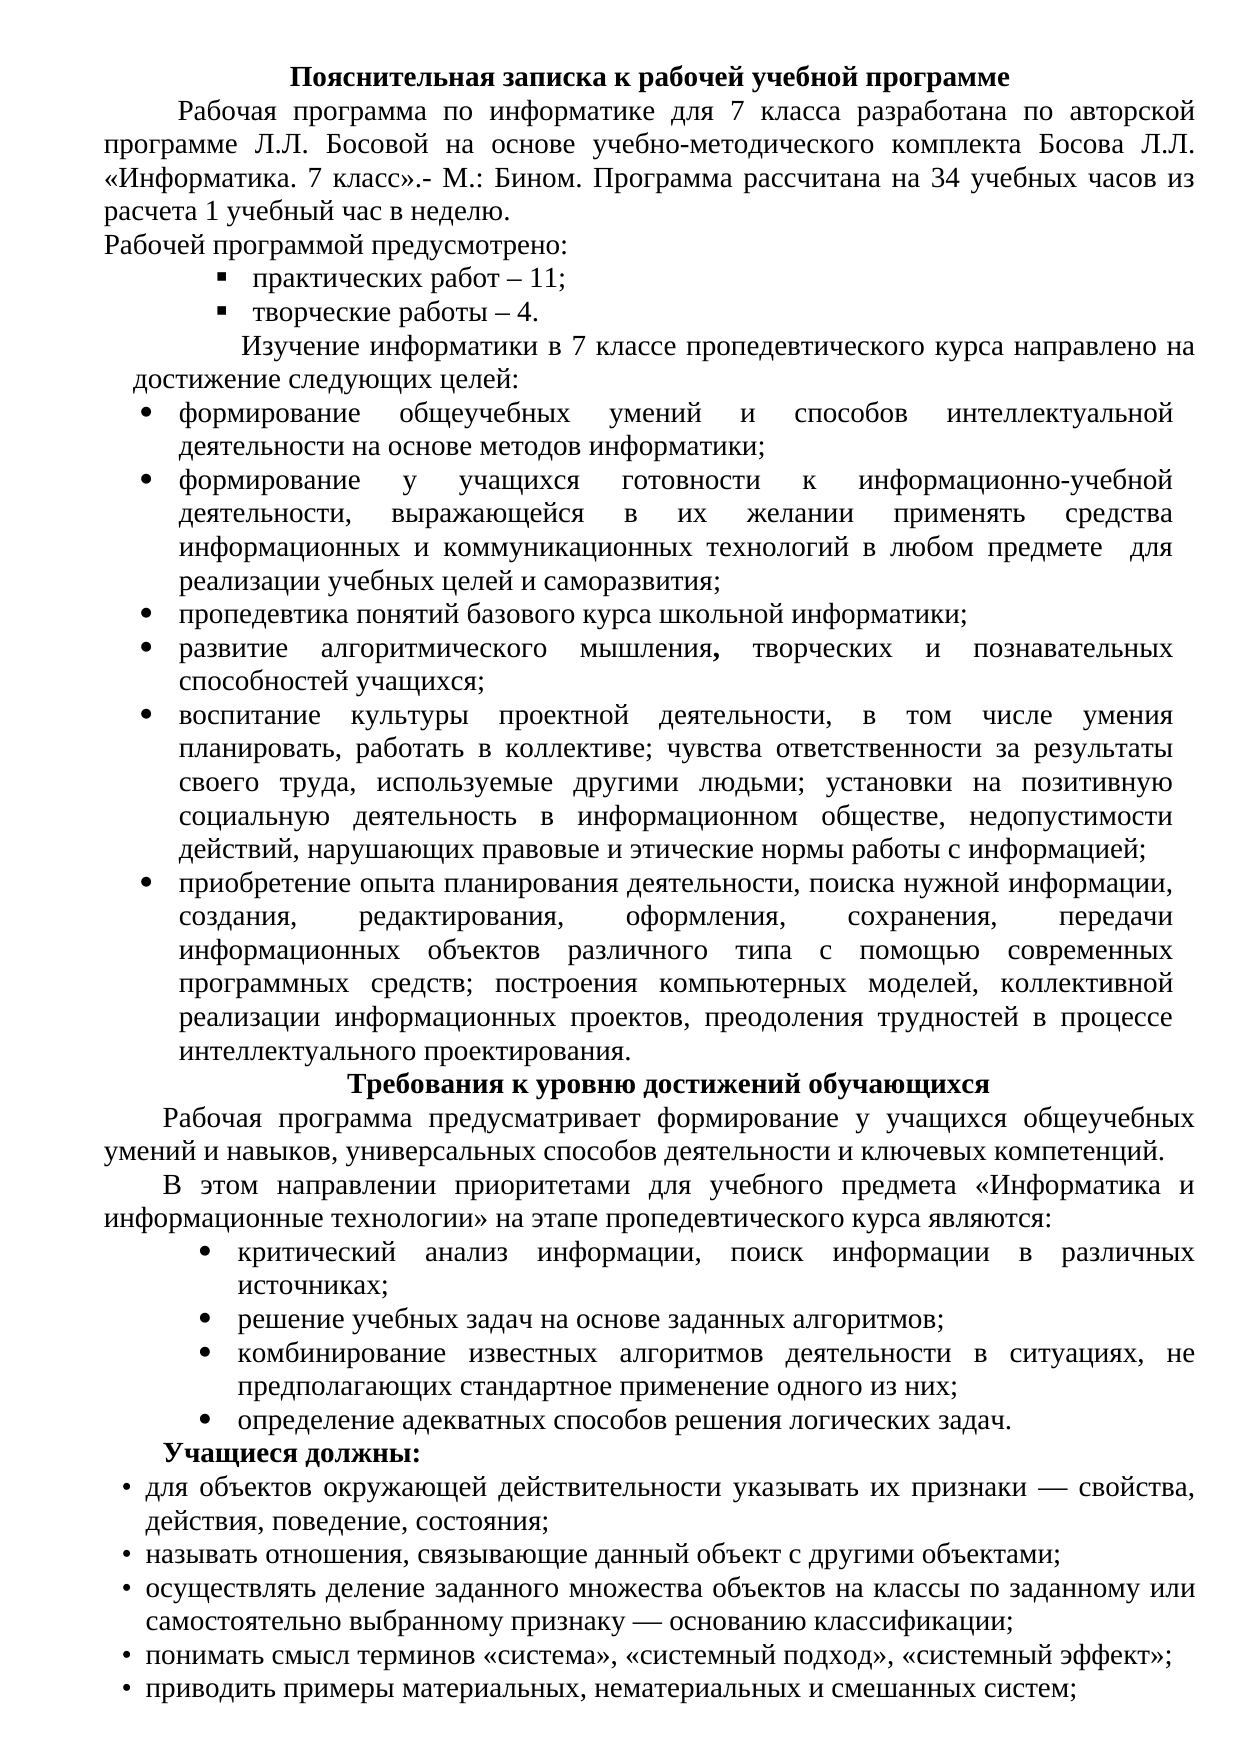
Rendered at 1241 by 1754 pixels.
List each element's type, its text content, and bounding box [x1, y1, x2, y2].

text Пояснительная записка к рабочей учебной программе [103, 59, 1196, 93]
list формирование общеучебных умений и способов интеллектуальной деятельности на основе методов информатики; [141, 395, 1174, 462]
list воспитание культуры проектной деятельности, в том числе умения планировать, работать в коллективе; чувства ответственности за результаты своего труда, используемые другими людьми; установки на позитивную социальную деятельность в информационном обществе, недопустимости действий, нарушающих правовые и этические нормы работы с информацией; [141, 697, 1174, 865]
list творческие работы – 4. [215, 294, 1196, 328]
list пропедевтика понятий базового курса школьной информатики; [141, 596, 1174, 630]
list приобретение опыта планирования деятельности, поиска нужной информации, создания, редактирования, оформления, сохранения, передачи информационных объектов различного типа с помощью современных программных средств; построения компьютерных моделей, коллективной реализации информационных проектов, преодоления трудностей в процессе интеллектуального проектирования. [141, 865, 1174, 1066]
text Изучение информатики в 7 классе пропедевтического курса направлено на достижение следующих целей: [133, 328, 1196, 395]
list для объектов окружающей действительности указывать их признаки — свойства, действия, поведение, состояния; [121, 1469, 1196, 1536]
list определение адекватных способов решения логических задач. [200, 1402, 1196, 1436]
list решение учебных задач на основе заданных алгоритмов; [200, 1301, 1196, 1335]
list развитие алгоритмического мышления, творческих и познавательных способностей учащихся; [141, 630, 1174, 697]
text В этом направлении приоритетами для учебного предмета «Информатика и информационные технологии» на этапе пропедевтического курса являются: [103, 1167, 1196, 1234]
text Учащиеся должны: [162, 1436, 1196, 1469]
text Рабочей программой предусмотрено: [103, 227, 1196, 260]
text Рабочая программа предусматривает формирование у учащихся общеучебных умений и навыков, универсальных способов деятельности и ключевых компетенций. [103, 1100, 1196, 1167]
text Рабочая программа по информатике для 7 класса разработана по авторской программе Л.Л. Босовой на основе учебно-методического комплекта Босова Л.Л. «Информатика. 7 класс».- М.: Бином. Программа рассчитана на 34 учебных часов из расчета 1 учебный час в неделю. [103, 93, 1196, 227]
list критический анализ информации, поиск информации в различных источниках; [200, 1234, 1196, 1301]
list понимать смысл терминов «система», «системный подход», «системный эффект»; [121, 1637, 1196, 1670]
list формирование у учащихся готовности к информационно-учебной деятельности, выражающейся в их желании применять средства информационных и коммуникационных технологий в любом предмете для реализации учебных целей и саморазвития; [141, 462, 1174, 596]
list комбинирование известных алгоритмов деятельности в ситуациях, не предполагающих стандартное применение одного из них; [200, 1335, 1196, 1402]
list осуществлять деление заданного множества объектов на классы по заданному или самостоятельно выбранному признаку — основанию классификации; [121, 1570, 1196, 1637]
text Требования к уровню достижений обучающихся [141, 1066, 1196, 1100]
list называть отношения, связывающие данный объект с другими объектами; [121, 1536, 1195, 1570]
list практических работ – 11; [215, 260, 1196, 294]
list приводить примеры материальных, нематериальных и смешанных систем; [121, 1670, 1196, 1704]
